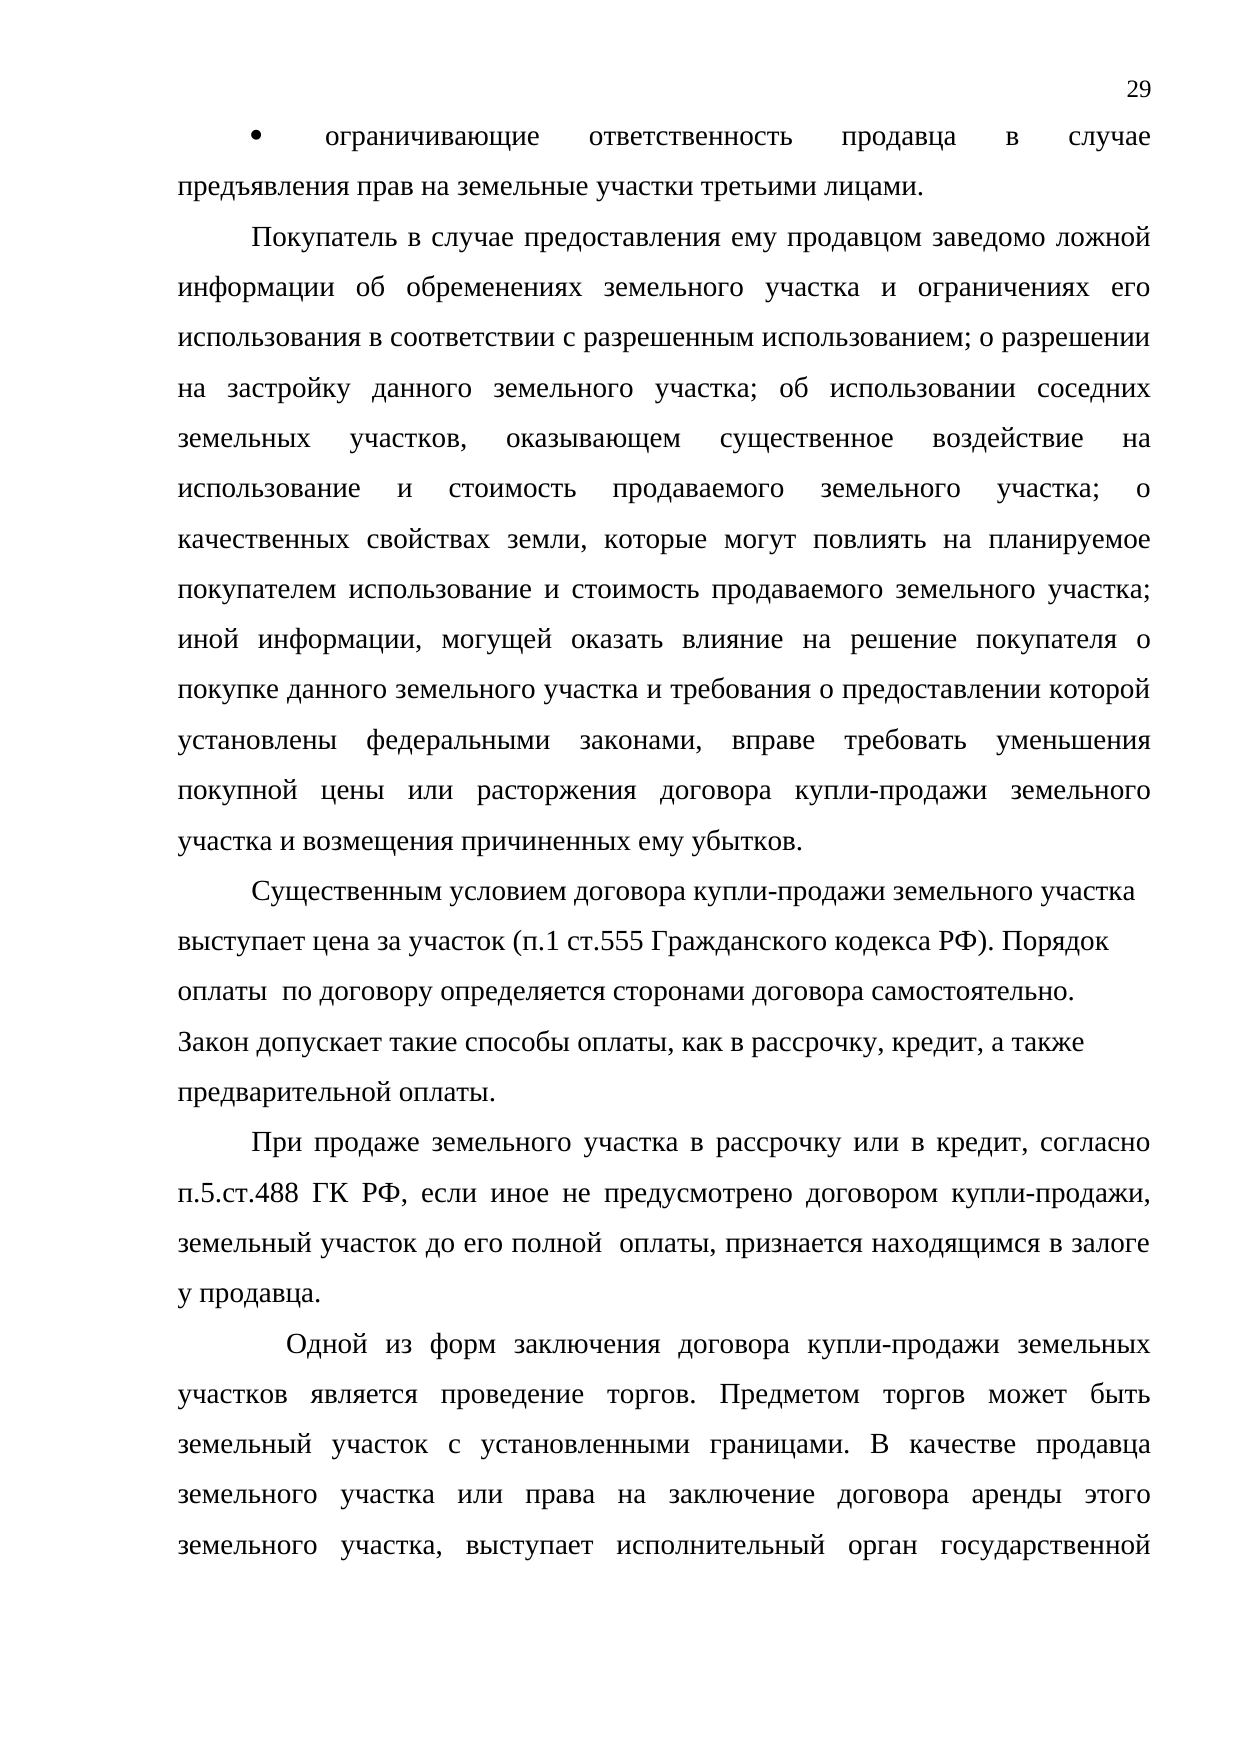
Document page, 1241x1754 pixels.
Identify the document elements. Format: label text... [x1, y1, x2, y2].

list ограничивающие ответственность продавца в случае предъявления прав на земельные участки третьими лицами. [177, 118, 1152, 202]
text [177, 1326, 1152, 1561]
text Существенным условием договора купли-продажи земельного участка выступает цена за участок (п.1 ст.555 Гражданского кодекса РФ). Порядок оплаты по договору определяется сторонами договора самостоятельно. Закон допускает такие способы оплаты, как в рассрочку, кредит, а также предварительной оплаты. [177, 873, 1152, 1108]
text При продаже земельного участка в рассрочку или в кредит, согласно п.5.ст.488 ГК РФ, если иное не предусмотрено договором купли-продажи, земельный участок до его полной оплаты, признается находящимся в залоге у продавца. [177, 1124, 1152, 1309]
text Покупатель в случае предоставления ему продавцом заведомо ложной информации об обременениях земельного участка и ограничениях его использования в соответствии с разрешенным использованием; о разрешении на застройку данного земельного участка; об использовании соседних земельных участков, оказывающем существенное воздействие на использование и стоимость продаваемого земельного участка; о качественных свойствах земли, которые могут повлиять на планируемое покупателем использование и стоимость продаваемого земельного участка; иной информации, могущей оказать влияние на решение покупателя о покупке данного земельного участка и требования о предоставлении которой установлены федеральными законами, вправе требовать уменьшения покупной цены или расторжения договора купли-продажи земельного участка и возмещения причиненных ему убытков. [177, 219, 1152, 856]
